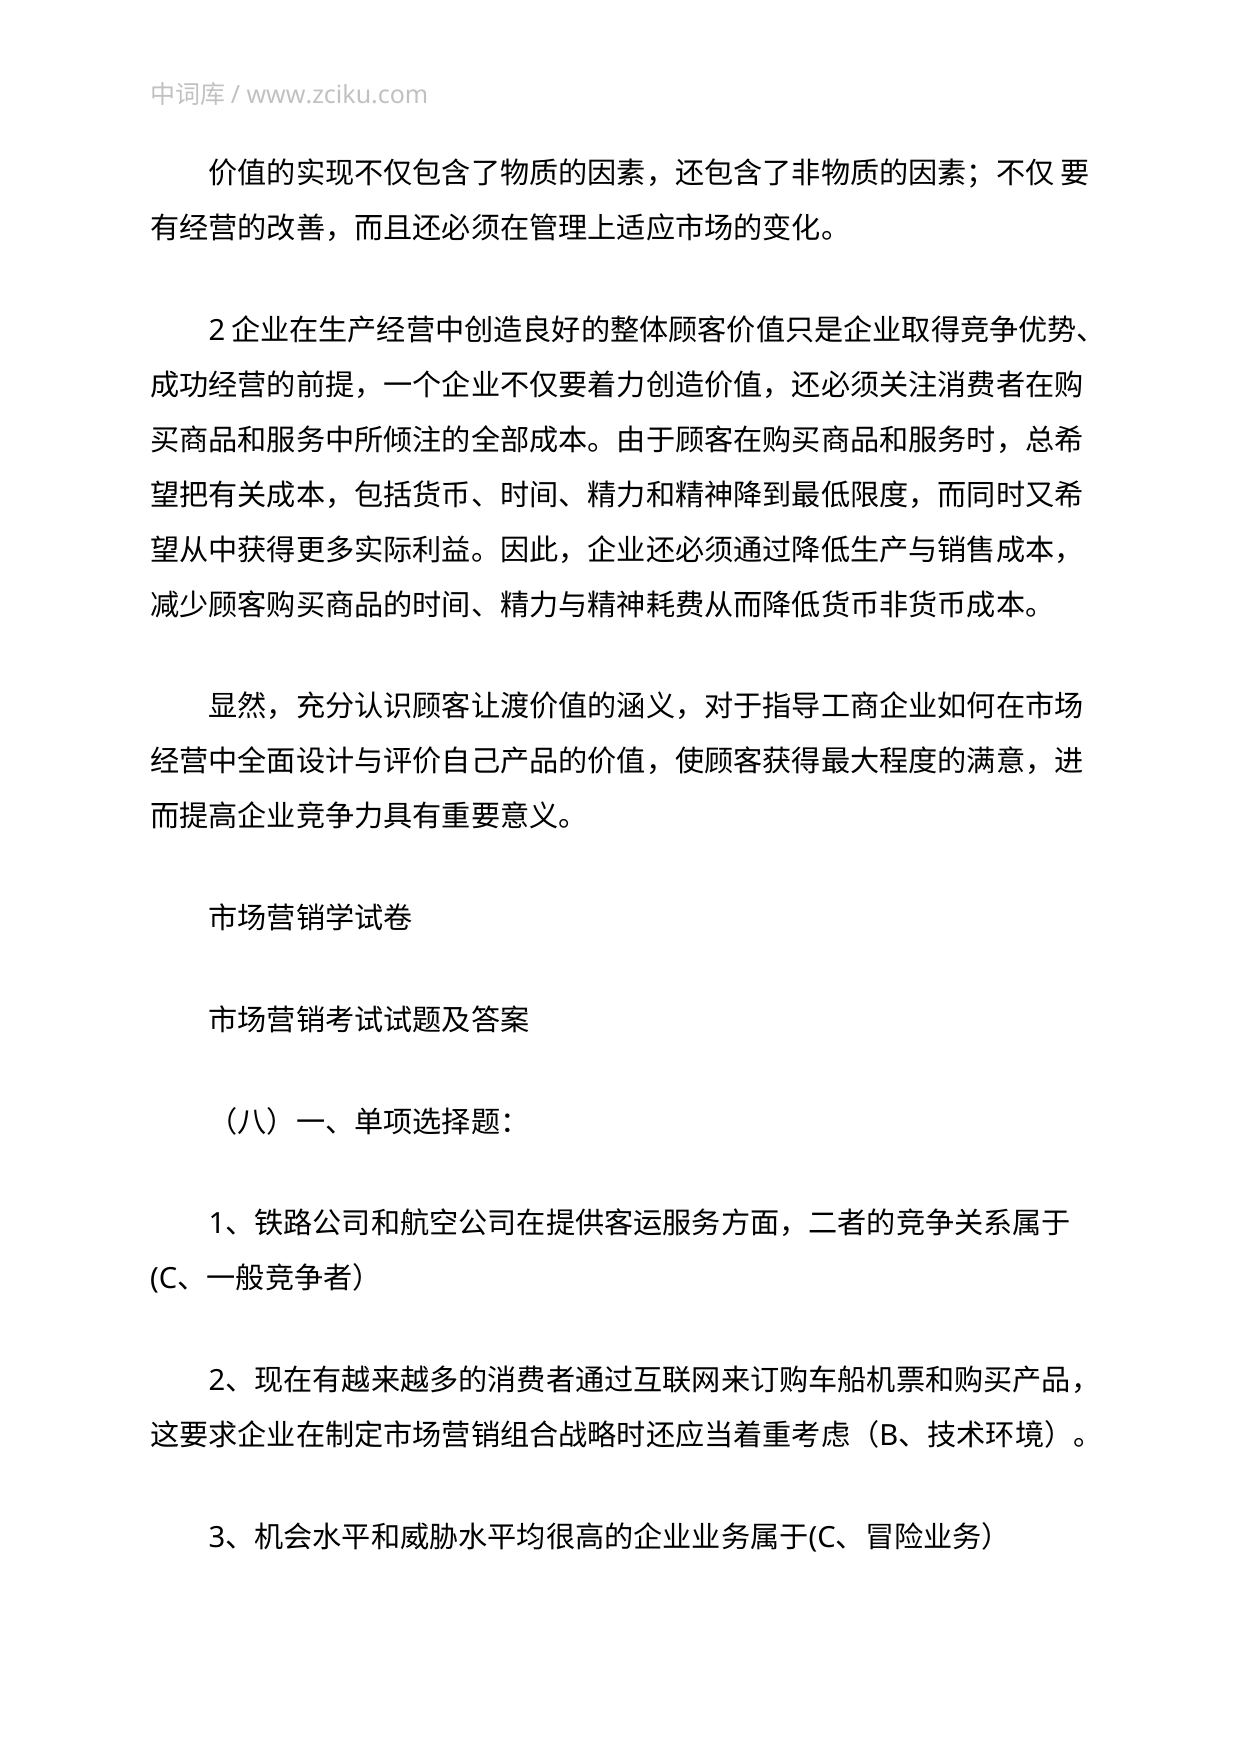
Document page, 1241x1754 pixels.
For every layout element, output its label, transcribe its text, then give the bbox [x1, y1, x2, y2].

text 2、现在有越来越多的消费者通过互联网来订购车船机票和购买产品，这要求企业在制定市场营销组合战略时还应当着重考虑（B、技术环境）。 [150, 1357, 1090, 1454]
text 市场营销学试卷 [150, 894, 1090, 937]
text 3、机会水平和威胁水平均很高的企业业务属于(C、冒险业务） [150, 1514, 1090, 1556]
text 市场营销考试试题及答案 [150, 996, 1090, 1039]
text （八）一、单项选择题： [150, 1098, 1090, 1140]
text 价值的实现不仅包含了物质的因素，还包含了非物质的因素；不仅 要有经营的改善，而且还必须在管理上适应市场的变化。 [150, 150, 1090, 247]
text 1、铁路公司和航空公司在提供客运服务方面，二者的竞争关系属于(C、一般竞争者） [150, 1200, 1090, 1297]
text 显然，充分认识顾客让渡价值的涵义，对于指导工商企业如何在市场经营中全面设计与评价自己产品的价值，使顾客获得最大程度的满意，进而提高企业竞争力具有重要意义。 [150, 683, 1090, 835]
text 2企业在生产经营中创造良好的整体顾客价值只是企业取得竞争优势、成功经营的前提，一个企业不仅要着力创造价值，还必须关注消费者在购买商品和服务中所倾注的全部成本。由于顾客在购买商品和服务时，总希望把有关成本，包括货币、时间、精力和精神降到最低限度，而同时又希望从中获得更多实际利益。因此，企业还必须通过降低生产与销售成本，减少顾客购买商品的时间、精力与精神耗费从而降低货币非货币成本。 [150, 307, 1090, 623]
